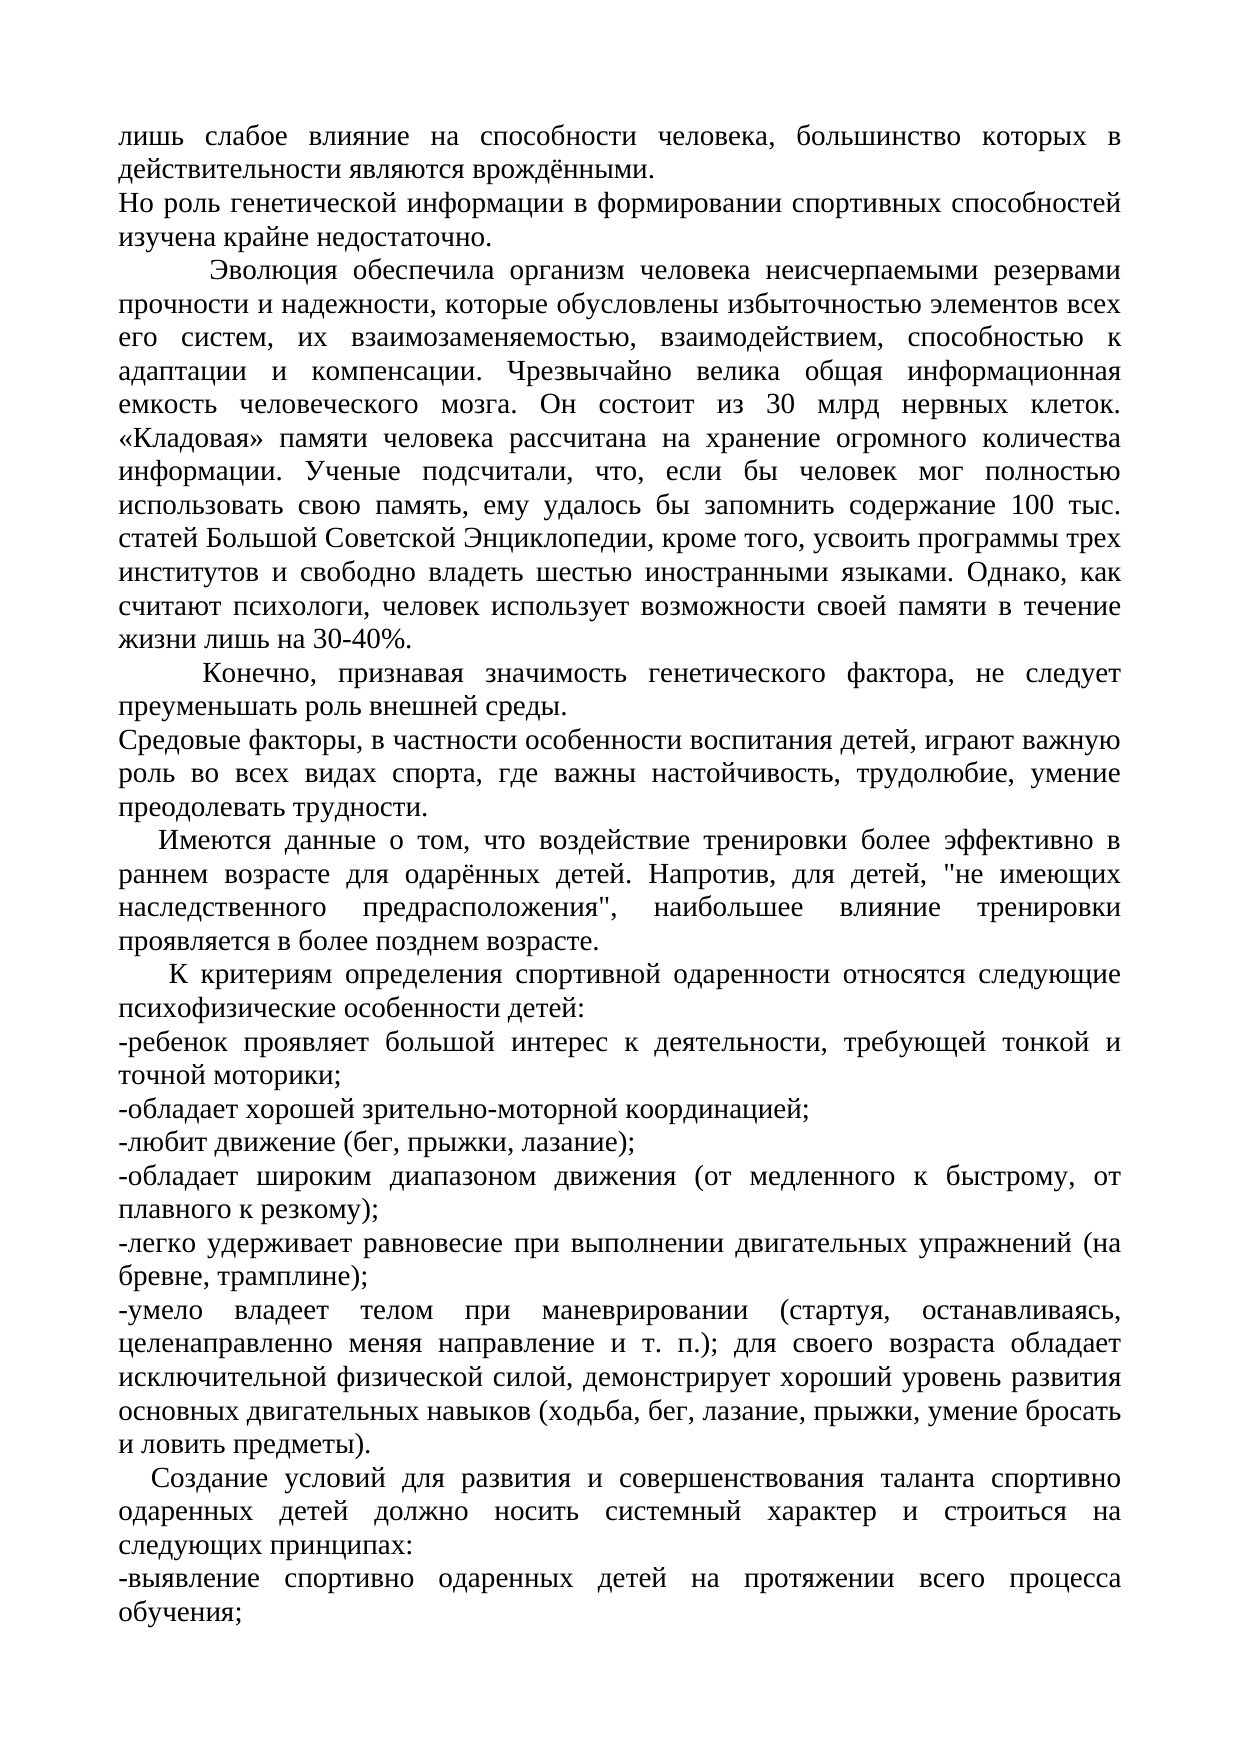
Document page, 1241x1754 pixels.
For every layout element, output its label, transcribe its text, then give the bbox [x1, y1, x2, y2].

text -обладает широким диапазоном движения (от медленного к быстрому, от плавного к резкому); [118, 1158, 1122, 1225]
text Создание условий для развития и совершенствования таланта спортивно одаренных детей должно носить системный характер и строиться на следующих принципах: [118, 1460, 1122, 1560]
text -обладает хорошей зрительно-моторной координацией; [118, 1091, 1122, 1124]
text -легко удерживает равновесие при выполнении двигательных упражнений (на бревне, трамплине); [118, 1225, 1122, 1292]
text -ребенок проявляет большой интерес к деятельности, требующей тонкой и точной моторики; [118, 1024, 1122, 1091]
text Эволюция обеспечила организм человека неисчерпаемыми резервами прочности и надежности, которые обусловлены избыточностью элементов всех его систем, их взаимозаменяемостью, взаимодействием, способностью к адаптации и компенсации. Чрезвычайно велика общая информационная емкость человеческого мозга. Он состоит из 30 млрд нервных клеток. «Кладовая» памяти человека рассчитана на хранение огромного количества информации. Ученые подсчитали, что, если бы человек мог полностью использовать свою память, ему удалось бы запомнить содержание 100 тыс. статей Большой Советской Энциклопедии, кроме того, усвоить программы трех институтов и свободно владеть шестью иностранными языками. Однако, как считают психологи, человек использует возможности своей памяти в течение жизни лишь на 30-40%. [118, 252, 1122, 655]
text Средовые факторы, в частности особенности воспитания детей, играют важную роль во всех видах спорта, где важны настойчивость, трудолюбие, умение преодолевать трудности. [118, 722, 1122, 822]
text -выявление спортивно одаренных детей на протяжении всего процесса обучения; [118, 1560, 1122, 1627]
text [118, 118, 1122, 185]
text К критериям определения спортивной одаренности относятся следующие психофизические особенности детей: [118, 957, 1122, 1024]
text -любит движение (бег, прыжки, лазание); [118, 1124, 1122, 1158]
text Но роль генетической информации в формировании спортивных способностей изучена крайне недостаточно. [118, 185, 1122, 252]
text Имеются данные о том, что воздействие тренировки более эффективно в раннем возрасте для одарённых детей. Напротив, для детей, "не имеющих наследственного предрасположения", наибольшее влияние тренировки проявляется в более позднем возрасте. [118, 822, 1122, 957]
text Конечно, признавая значимость генетического фактора, не следует преуменьшать роль внешней среды. [118, 655, 1122, 722]
text -умело владеет телом при маневрировании (стартуя, останавливаясь, целенаправленно меняя направление и т. п.); для своего возраста обладает исключительной физической силой, демонстрирует хороший уровень развития основных двигательных навыков (ходьба, бег, лазание, прыжки, умение бросать и ловить предметы). [118, 1292, 1122, 1460]
